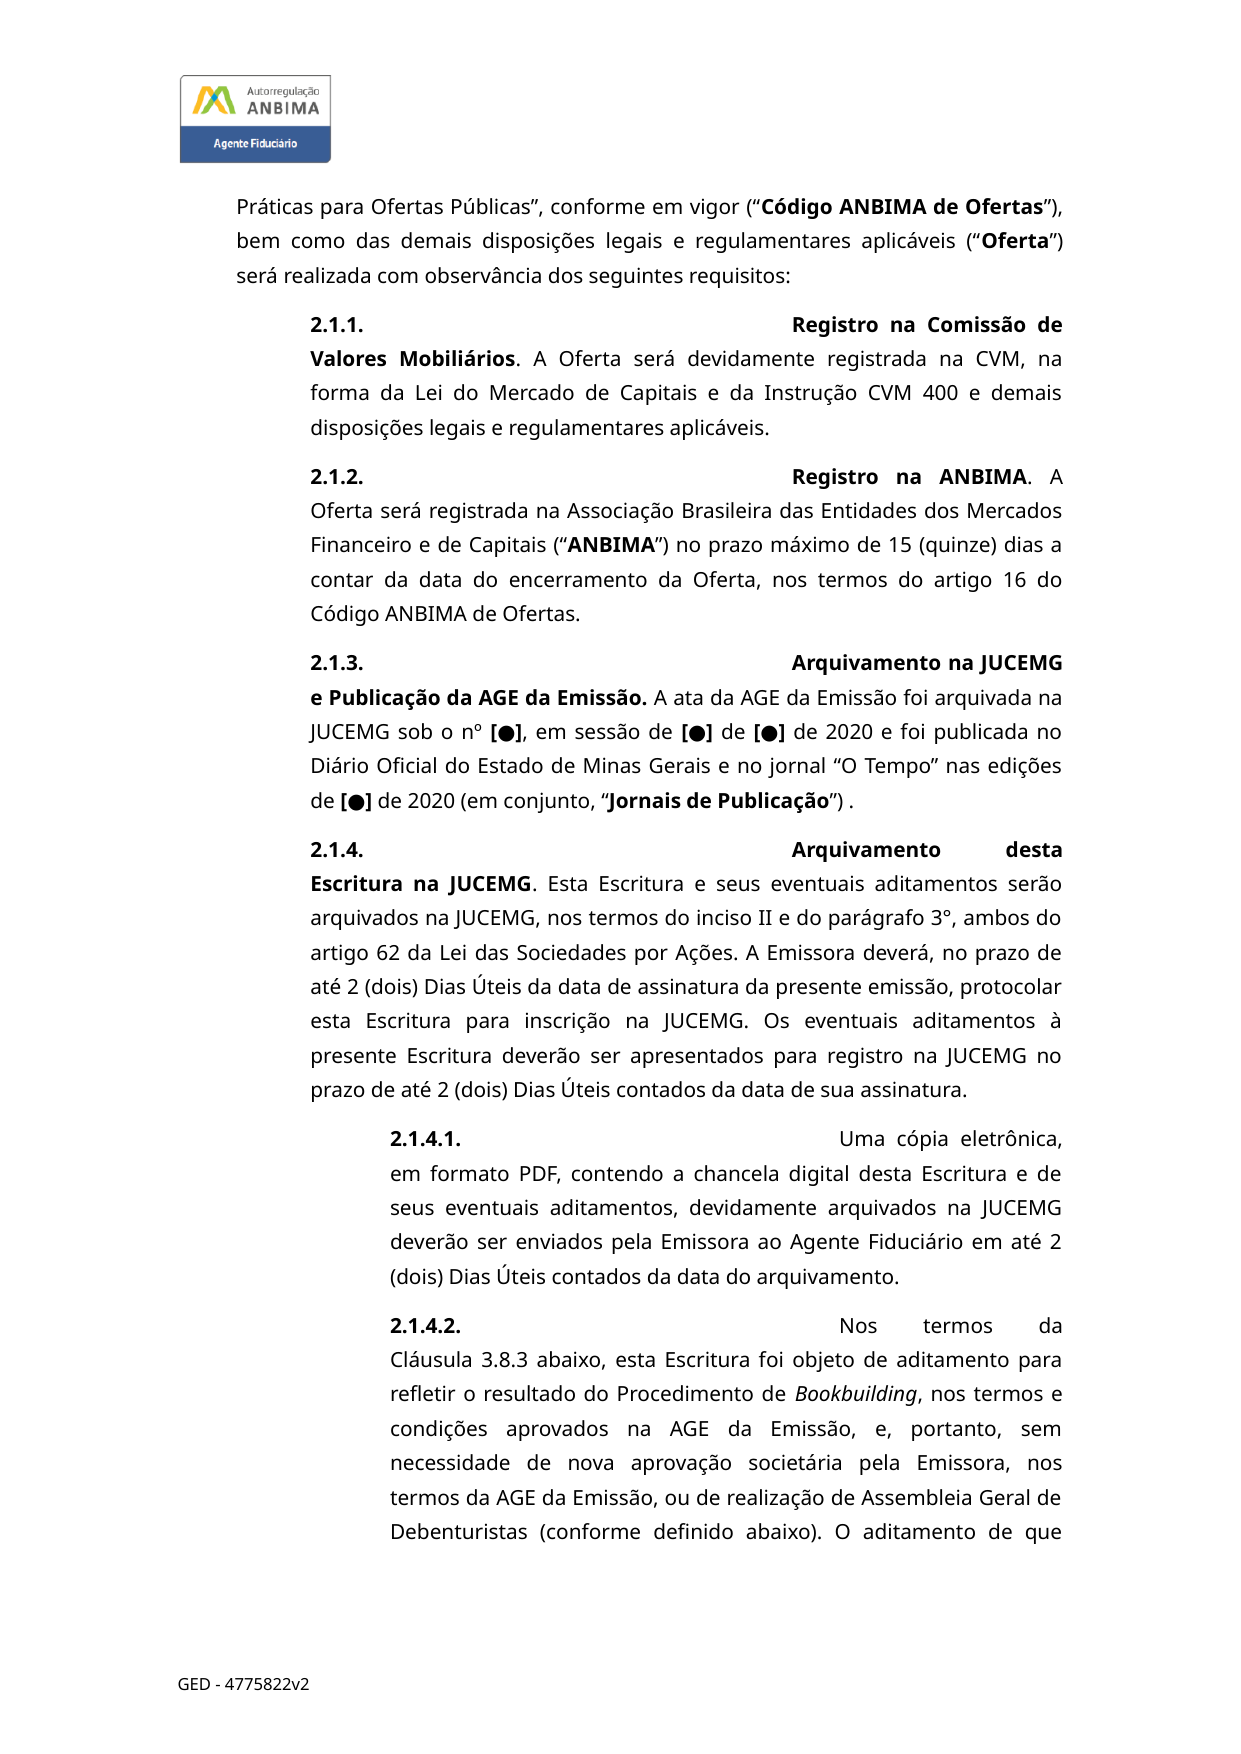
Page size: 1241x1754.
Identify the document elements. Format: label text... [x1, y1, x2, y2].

text Registro na Comissão de Valores Mobiliários. A Oferta será devidamente registrada na CVM, na forma da Lei do Mercado de Capitais e da Instrução CVM 400 e demais disposições legais e regulamentares aplicáveis. [310, 310, 1063, 441]
text Arquivamento desta Escritura na JUCEMG. Esta Escritura e seus eventuais aditamentos serão arquivados na JUCEMG, nos termos do inciso II e do parágrafo 3°, ambos do artigo 62 da Lei das Sociedades por Ações. A Emissora deverá, no prazo de até 2 (dois) Dias Úteis da data de assinatura da presente emissão, protocolar esta Escritura para inscrição na JUCEMG. Os eventuais aditamentos à presente Escritura deverão ser apresentados para registro na JUCEMG no prazo de até 2 (dois) Dias Úteis contados da data de sua assinatura. [310, 835, 1063, 1104]
picture [177, 73, 334, 166]
text Arquivamento na JUCEMG e Publicação da AGE da Emissão. A ata da AGE da Emissão foi arquivada na JUCEMG sob o nº [●], em sessão de [●] de [●] de 2020 e foi publicada no Diário Oficial do Estado de Minas Gerais e no jornal “O Tempo” nas edições de [●] de 2020 (em conjunto, “Jornais de Publicação”) . [310, 648, 1063, 814]
text Uma cópia eletrônica, em formato PDF, contendo a chancela digital desta Escritura e de seus eventuais aditamentos, devidamente arquivados na JUCEMG deverão ser enviados pela Emissora ao Agente Fiduciário em até 2 (dois) Dias Úteis contados da data do arquivamento. [390, 1124, 1063, 1290]
text Registro na ANBIMA. A Oferta será registrada na Associação Brasileira das Entidades dos Mercados Financeiro e de Capitais (“ANBIMA”) no prazo máximo de 15 (quinze) dias a contar da data do encerramento da Oferta, nos termos do artigo 16 do Código ANBIMA de Ofertas. [310, 462, 1063, 628]
